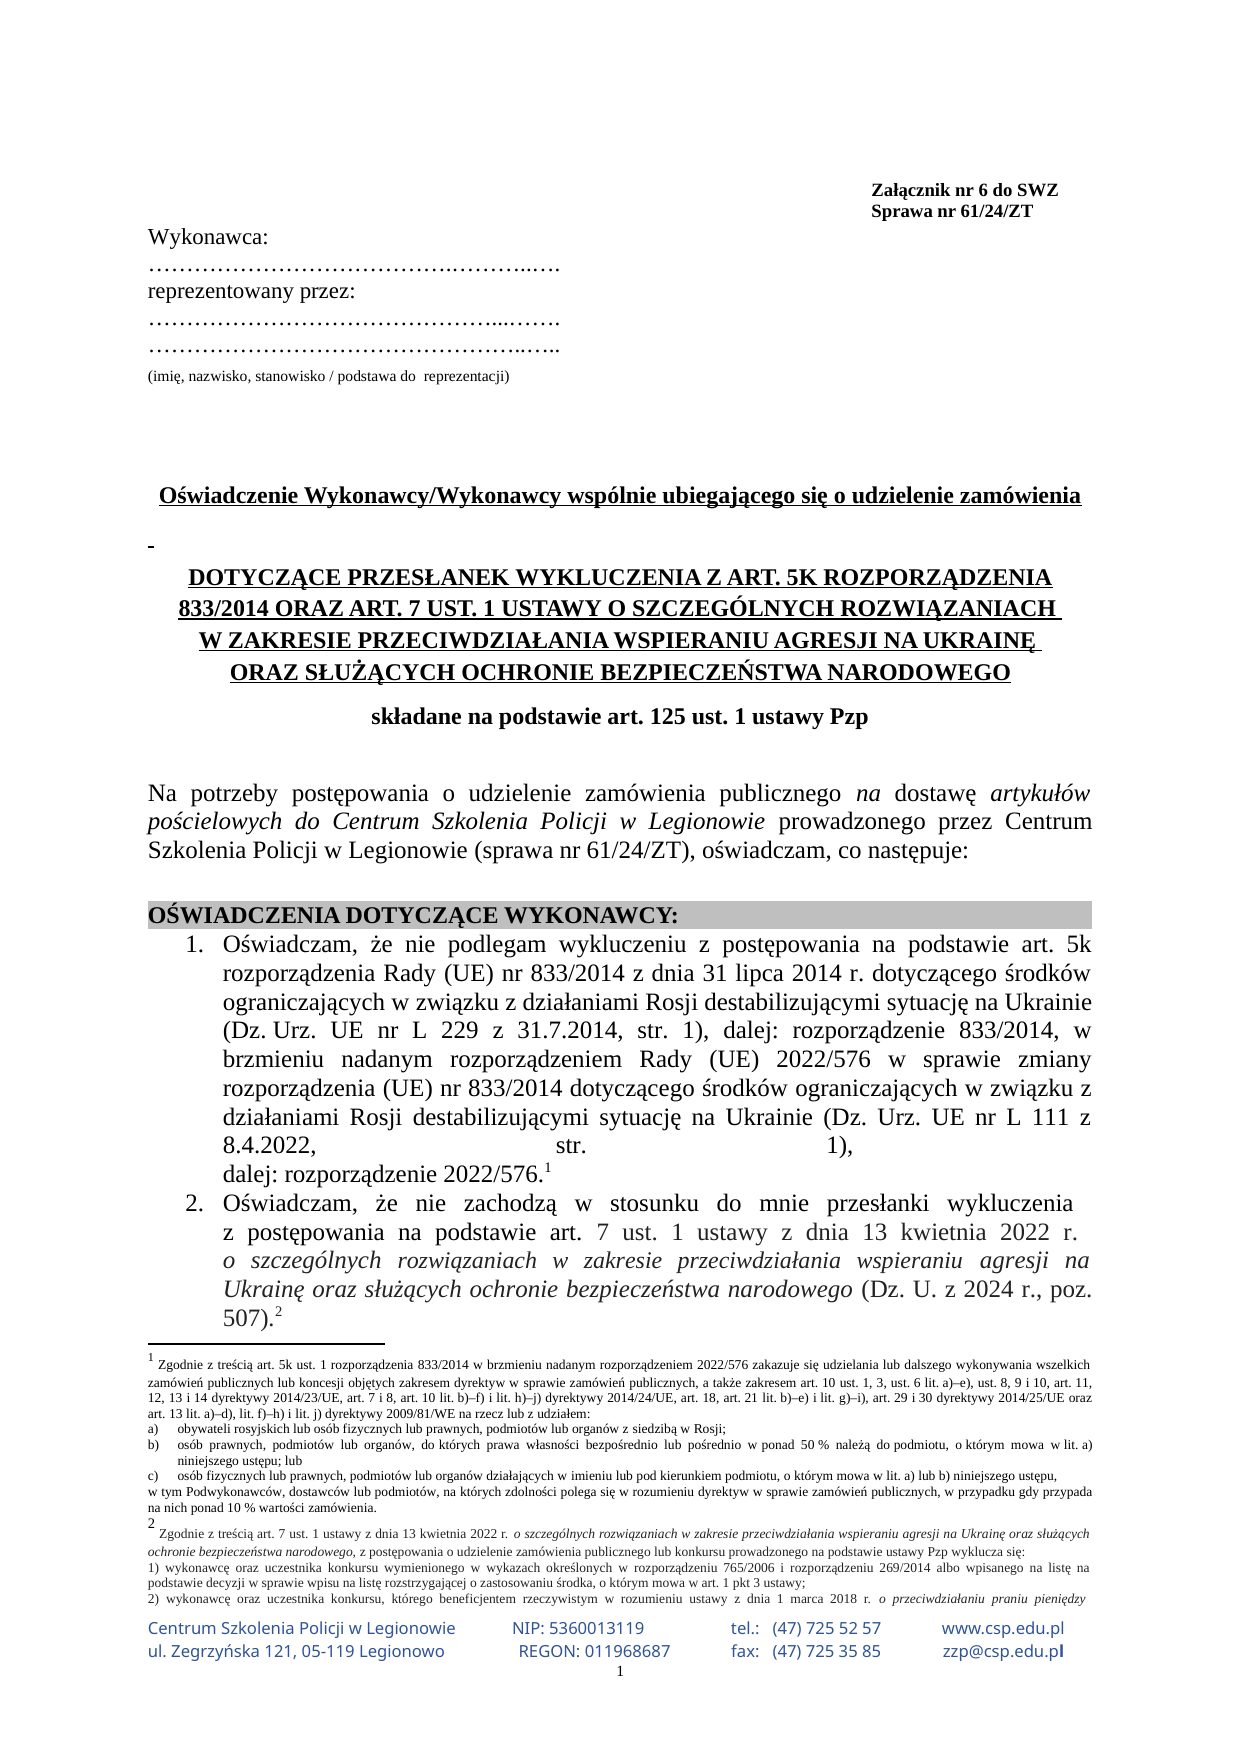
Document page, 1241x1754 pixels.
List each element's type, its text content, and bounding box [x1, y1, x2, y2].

text OŚWIADCZENIA DOTYCZĄCE WYKONAWCY: [148, 901, 1092, 929]
list Oświadczam, że nie zachodzą w stosunku do mnie przesłanki wykluczenia z postępowania na podstawie art. 7 ust. 1 ustawy z dnia 13 kwietnia 2022 r. o szczególnych rozwiązaniach w zakresie przeciwdziałania wspieraniu agresji na Ukrainę oraz służących ochronie bezpieczeństwa narodowego (Dz. U. z 2024 r., poz. 507). [185, 1188, 1092, 1332]
text ………………………………….………..…. [148, 249, 561, 276]
text ………………………………………...……. [148, 303, 561, 330]
text …………………………………………..….. [148, 330, 561, 357]
text Sprawa nr 61/24/ZT [842, 200, 1092, 222]
text składane na podstawie art. 125 ust. 1 ustawy Pzp [148, 702, 1092, 729]
text reprezentowany przez: [148, 276, 561, 303]
text Oświadczenie Wykonawcy/Wykonawcy wspólnie ubiegającego się o udzielenie zamówienia [148, 481, 1092, 509]
text Wykonawca: [148, 222, 561, 249]
text Na potrzeby postępowania o udzielenie zamówienia publicznego na dostawę artykułów pościelowych do Centrum Szkolenia Policji w Legionowie prowadzonego przez Centrum Szkolenia Policji w Legionowie (sprawa nr 61/24/ZT), oświadczam, co następuje: [148, 778, 1092, 864]
text (imię, nazwisko, stanowisko / podstawa do reprezentacji) [148, 357, 561, 384]
text Załącznik nr 6 do SWZ [842, 179, 1092, 200]
text DOTYCZĄCE PRZESŁANEK WYKLUCZENIA Z ART. 5K ROZPORZĄDZENIA 833/2014 ORAZ ART. 7 UST. 1 USTAWY o szczególnych rozwiązaniach w zakresie przeciwdziałania wspieraniu agresji na Ukrainę oraz służących ochronie bezpieczeństwa narodowego [148, 563, 1092, 685]
list Oświadczam, że nie podlegam wykluczeniu z postępowania na podstawie art. 5k rozporządzenia Rady (UE) nr 833/2014 z dnia 31 lipca 2014 r. dotyczącego środków ograniczających w związku z działaniami Rosji destabilizującymi sytuację na Ukrainie (Dz. Urz. UE nr L 229 z 31.7.2014, str. 1), dalej: rozporządzenie 833/2014, w brzmieniu nadanym rozporządzeniem Rady (UE) 2022/576 w sprawie zmiany rozporządzenia (UE) nr 833/2014 dotyczącego środków ograniczających w związku z działaniami Rosji destabilizującymi sytuację na Ukrainie (Dz. Urz. UE nr L 111 z 8.4.2022, str. 1), dalej: rozporządzenie 2022/576. [185, 929, 1092, 1188]
